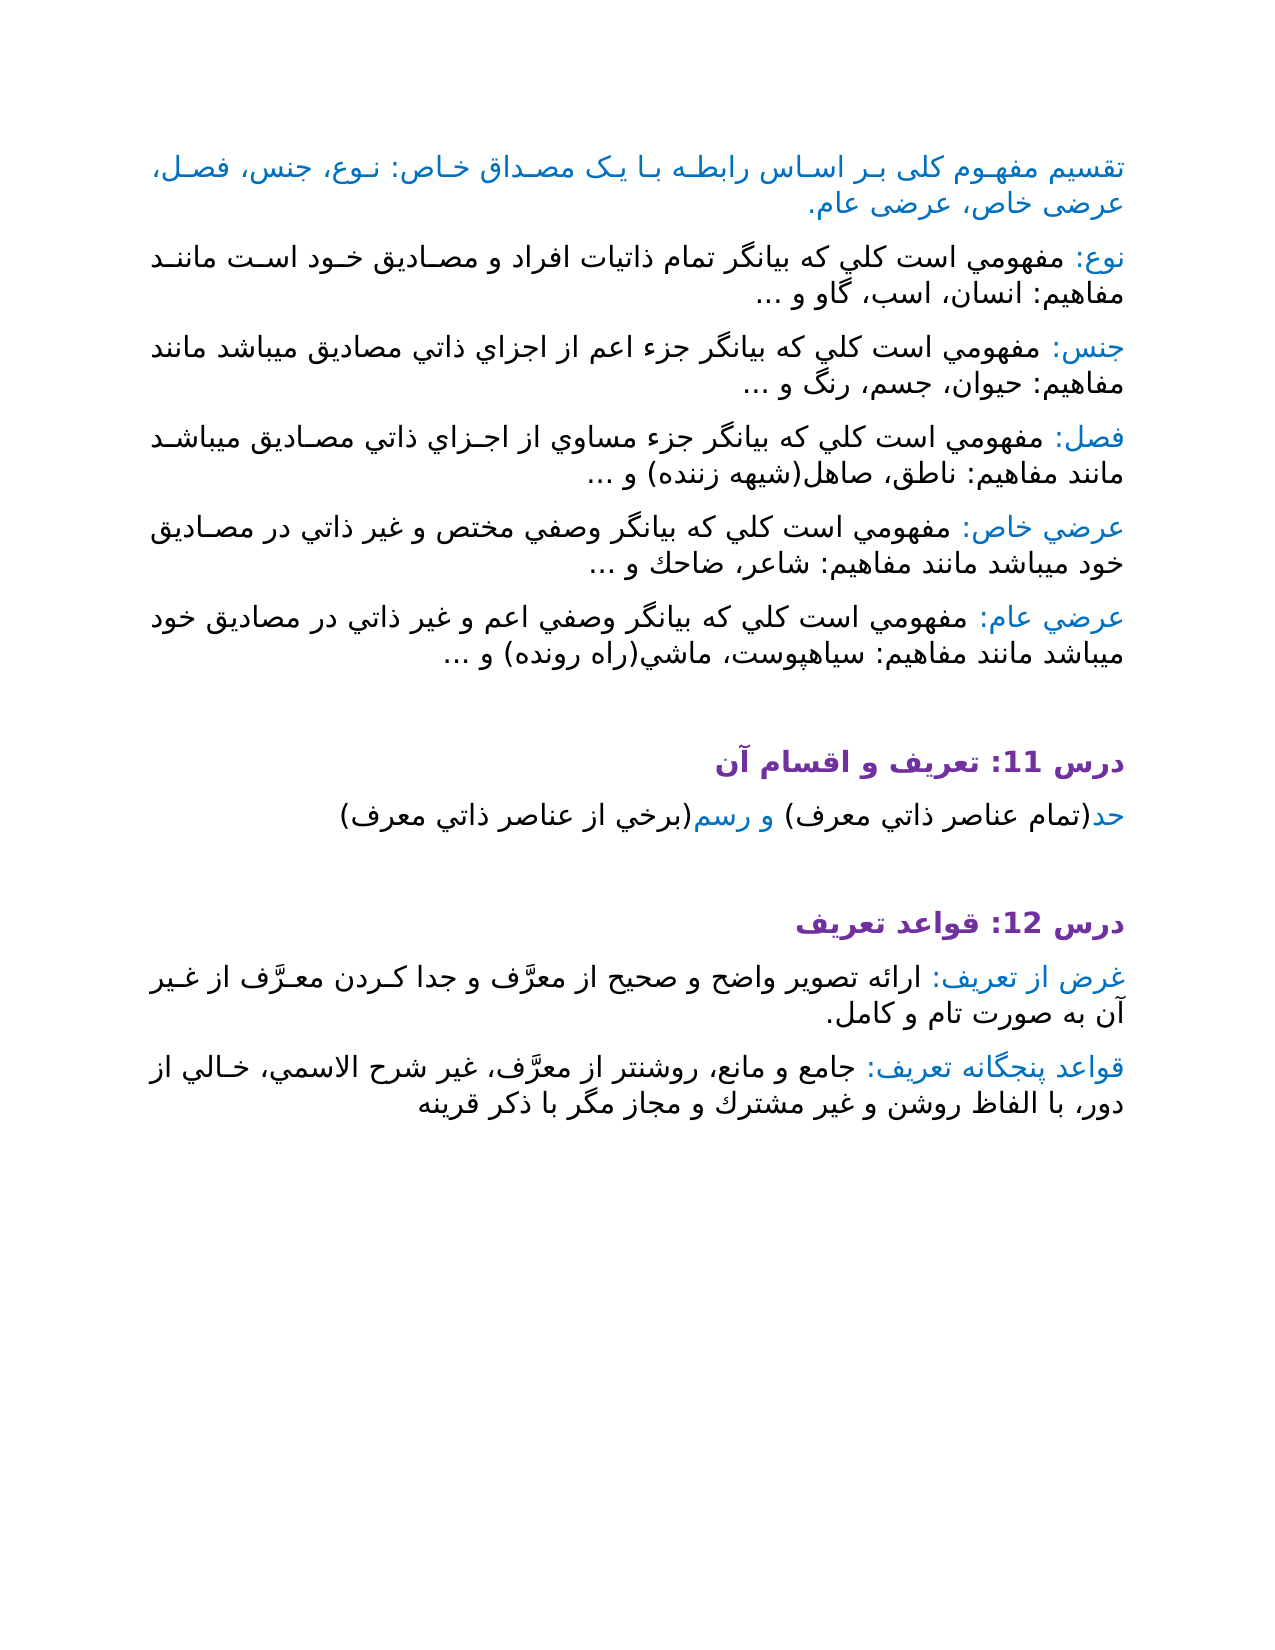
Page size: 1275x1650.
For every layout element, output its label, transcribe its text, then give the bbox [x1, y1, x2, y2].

text غرض از تعریف: ارائه تصوير واضح و صحيح از معرَّف و جدا كردن معرَّف از غير آن به صورت تام و كامل. [150, 960, 1125, 1031]
text نوع: مفهومي است كلي كه بيانگر تمام ذاتيات افراد و مصاديق خود است مانند مفاهيم: انسان، اسب، گاو و ... [150, 240, 1125, 311]
text حد(تمام عناصر ذاتي معرف) و رسم(برخي از عناصر ذاتي معرف) [150, 798, 1125, 832]
text درس 12: قواعد تعریف [150, 907, 1125, 941]
text عرضي عام: مفهومي است كلي كه بيانگر وصفي اعم و غير ذاتي در مصاديق خود مي‏باشد مانند مفاهيم: سياهپوست، ماشي(راه رونده) و ... [150, 600, 1125, 671]
text جنس: مفهومي است كلي كه بيانگر جزء اعم از اجزاي ذاتي مصاديق مي‏باشد مانند مفاهيم: حيوان، جسم، رنگ و ... [150, 330, 1125, 401]
text عرضي خاص: مفهومي است كلي كه بيانگر وصفي مختص و غير ذاتي در مصاديق خود مي‏باشد مانند مفاهيم: شاعر، ضاحك و ... [150, 510, 1125, 581]
text درس 11: تعریف و اقسام آن [150, 745, 1125, 779]
text فصل: مفهومي است كلي كه بيانگر جزء مساوي از اجزاي ذاتي مصاديق مي‏باشد مانند مفاهيم: ناطق، صاهل(شيهه زننده) و ... [150, 420, 1125, 491]
text تقسیم مفهوم کلی بر اساس رابطه با یک مصداق خاص: نوع، جنس، فصل، عرضی خاص، عرضی عام. [150, 150, 1125, 221]
text قواعد پنج‏گانه تعریف: جامع و مانع، روشن‏تر از معرَّف، غير شرح الاسمي، خالي از دور، با الفاظ روشن و غير مشترك و مجاز مگر با ذكر قرينه [150, 1050, 1125, 1121]
